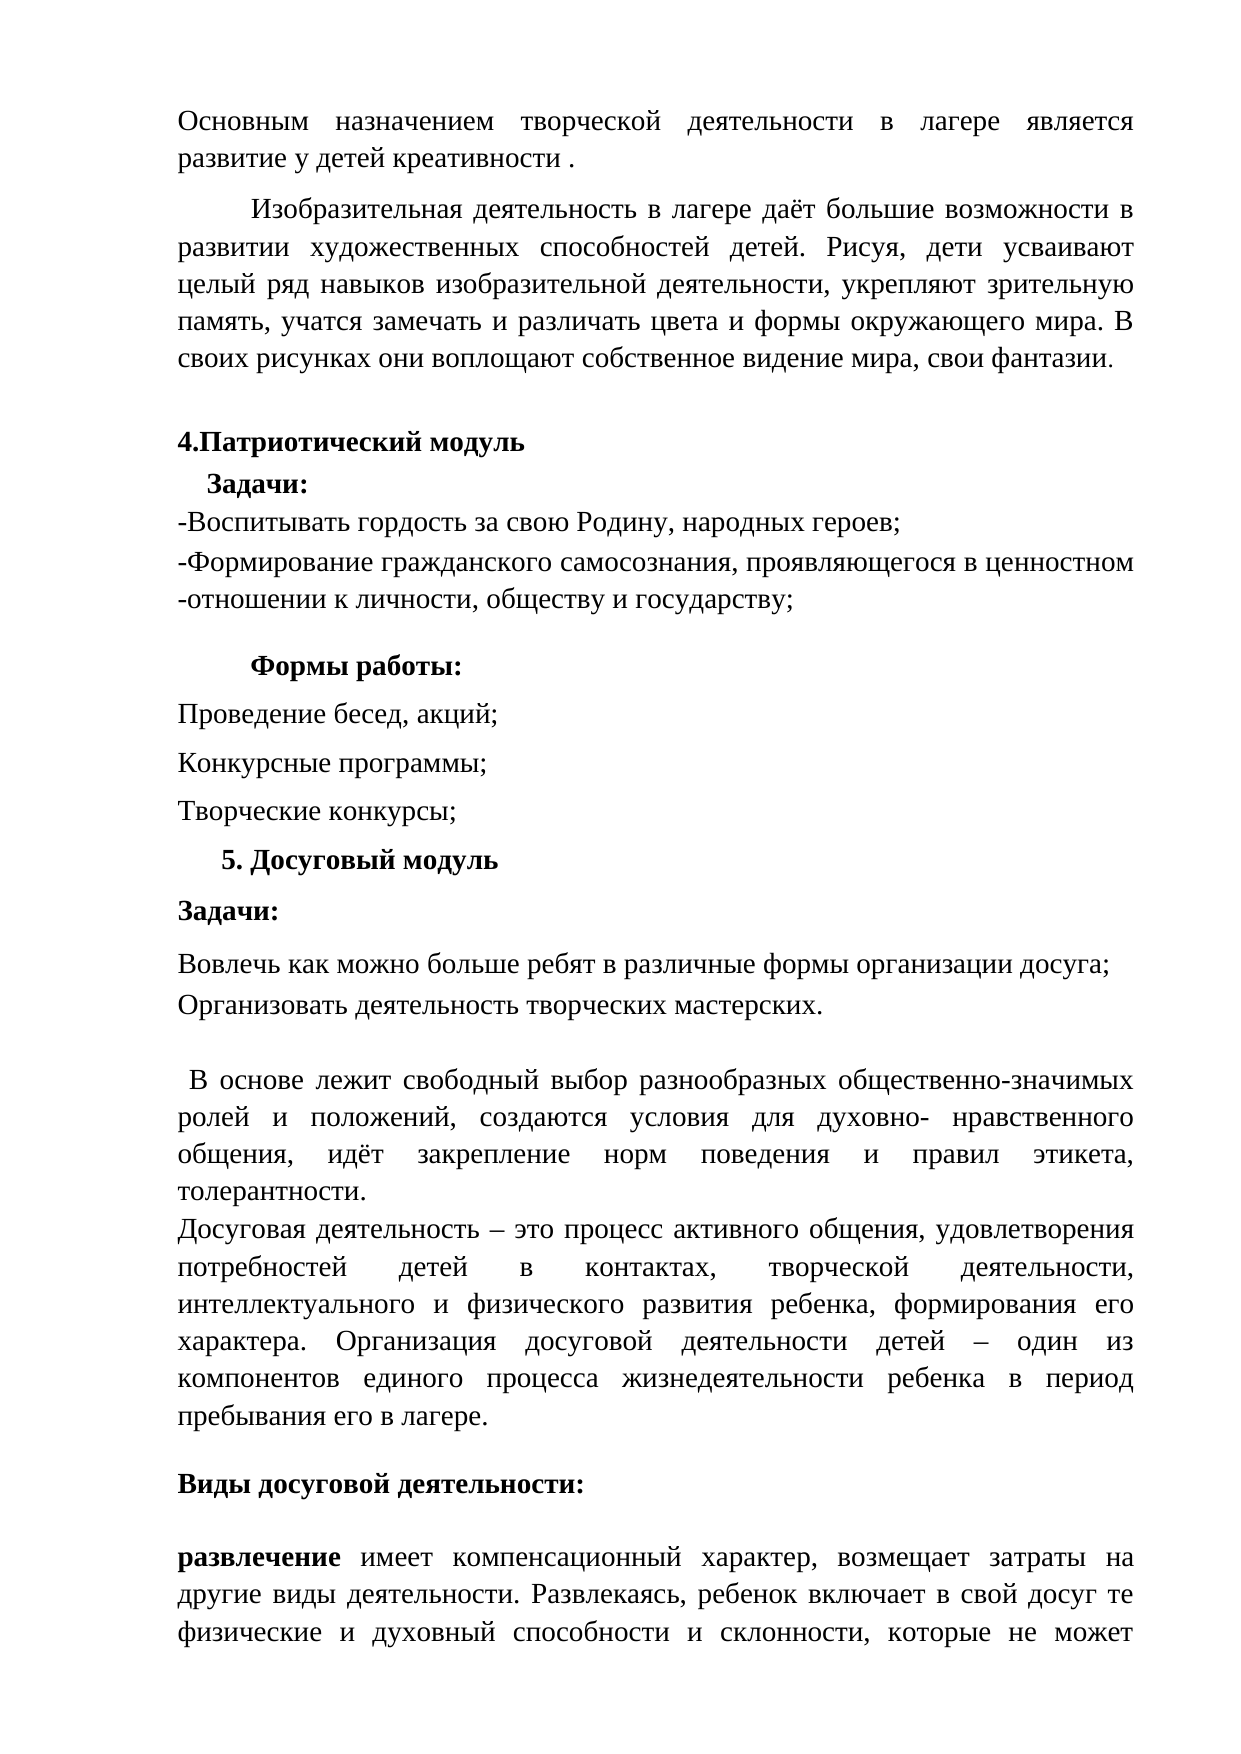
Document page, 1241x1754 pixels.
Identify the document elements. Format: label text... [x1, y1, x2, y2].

text Задачи: [177, 466, 1152, 499]
text Творческие конкурсы; [177, 793, 1135, 827]
text В основе лежит свободный выбор разнообразных общественно-значимых ролей и положений, создаются условия для духовно- нравственного общения, идёт закрепление норм поведения и правил этикета, толерантности. [177, 1062, 1135, 1207]
text Виды досуговой деятельности: [177, 1466, 1152, 1499]
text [177, 1539, 1135, 1647]
text -Формирование гражданского самосознания, проявляющегося в ценностном -отношении к личности, обществу и государству; [177, 544, 1135, 615]
text Организовать деятельность творческих мастерских. [177, 987, 1135, 1021]
text Изобразительная деятельность в лагере даёт большие возможности в развитии художественных способностей детей. Рисуя, дети усваивают целый ряд навыков изобразительной деятельности, укрепляют зрительную память, учатся замечать и различать цвета и формы окружающего мира. В своих рисунках они воплощают собственное видение мира, свои фантазии. [177, 192, 1135, 374]
text 5. Досуговый модуль Задачи: [177, 842, 505, 927]
text Досуговая деятельность – это процесс активного общения, удовлетворения потребностей детей в контактах, творческой деятельности, интеллектуального и физического развития ребенка, формирования его характера. Организация досуговой деятельности детей – один из компонентов единого процесса жизнедеятельности ребенка в период пребывания его в лагере. [177, 1212, 1135, 1431]
text Проведение бесед, акций; [177, 696, 1135, 730]
text Вовлечь как можно больше ребят в различные формы организации досуга; [177, 947, 1135, 980]
text 4.Патриотический модуль [177, 424, 1152, 457]
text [177, 103, 1135, 174]
text Формы работы: [177, 648, 1135, 682]
text Конкурсные программы; [177, 745, 1135, 778]
text -Воспитывать гордость за свою Родину, народных героев; [177, 504, 1135, 538]
